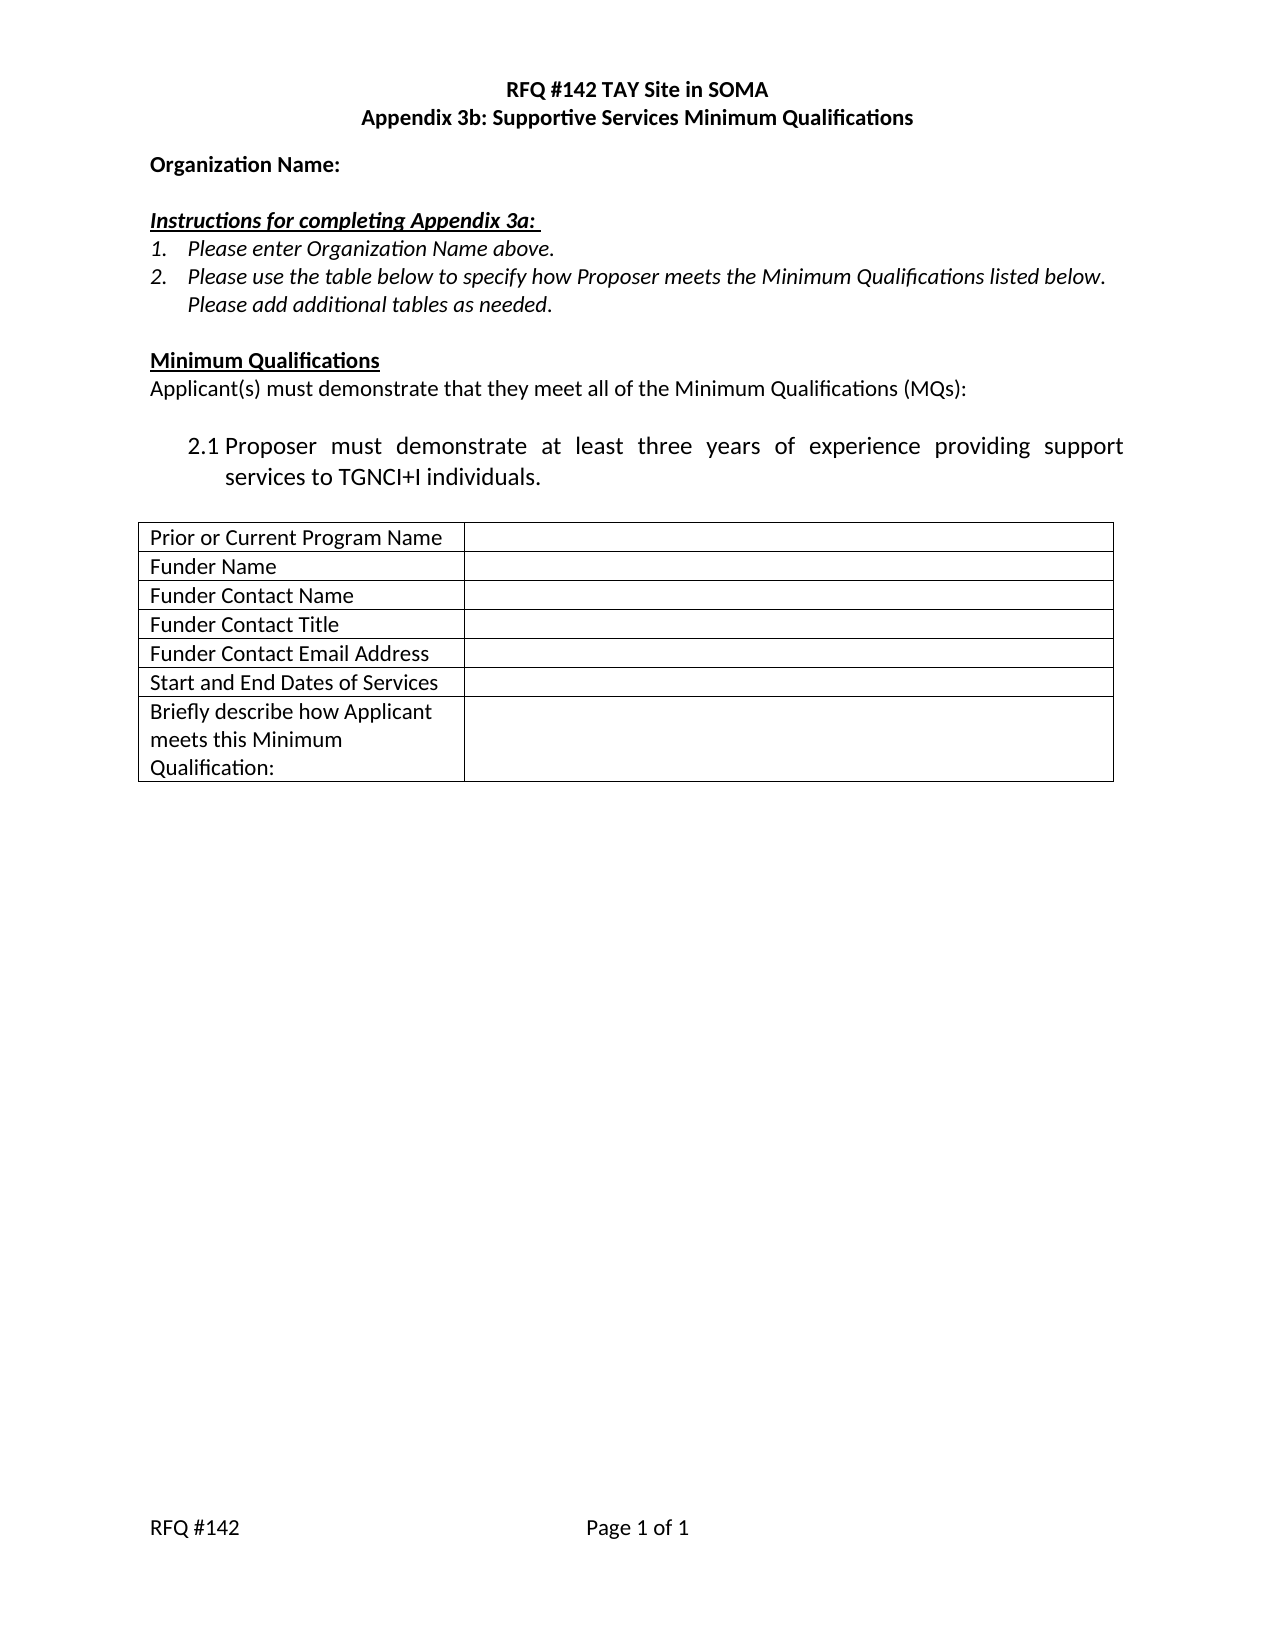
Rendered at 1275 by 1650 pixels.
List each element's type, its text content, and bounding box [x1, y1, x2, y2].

table_cell Briefly describe how Applicant meets this Minimum Qualification: [139, 697, 464, 781]
table_cell [465, 639, 1113, 667]
table_cell Funder Contact Name [139, 581, 464, 609]
text Instructions for completing Appendix 3a: [150, 206, 1125, 234]
table_cell Funder Contact Title [139, 610, 464, 638]
table_cell [465, 697, 1113, 781]
table_cell [465, 610, 1113, 638]
table_cell Start and End Dates of Services [139, 668, 464, 696]
list Proposer must demonstrate at least three years of experience providing support services to TGNCI+I individuals. [187, 430, 1125, 491]
table_header Prior or Current Program Name [139, 523, 464, 551]
list Minimum Qualifications [150, 346, 1125, 374]
table_cell [465, 581, 1113, 609]
list Please enter Organization Name above. [150, 234, 1125, 262]
table_cell Funder Name [139, 552, 464, 580]
list Organization Name: [150, 150, 1125, 178]
table_cell [465, 552, 1113, 580]
table_cell Funder Contact Email Address [139, 639, 464, 667]
text Applicant(s) must demonstrate that they meet all of the Minimum Qualifications (MQs): [150, 374, 1125, 402]
table_cell [465, 668, 1113, 696]
list Please use the table below to specify how Proposer meets the Minimum Qualifications listed below. Please add additional tables as needed. [150, 262, 1125, 318]
table_header [465, 523, 1113, 551]
